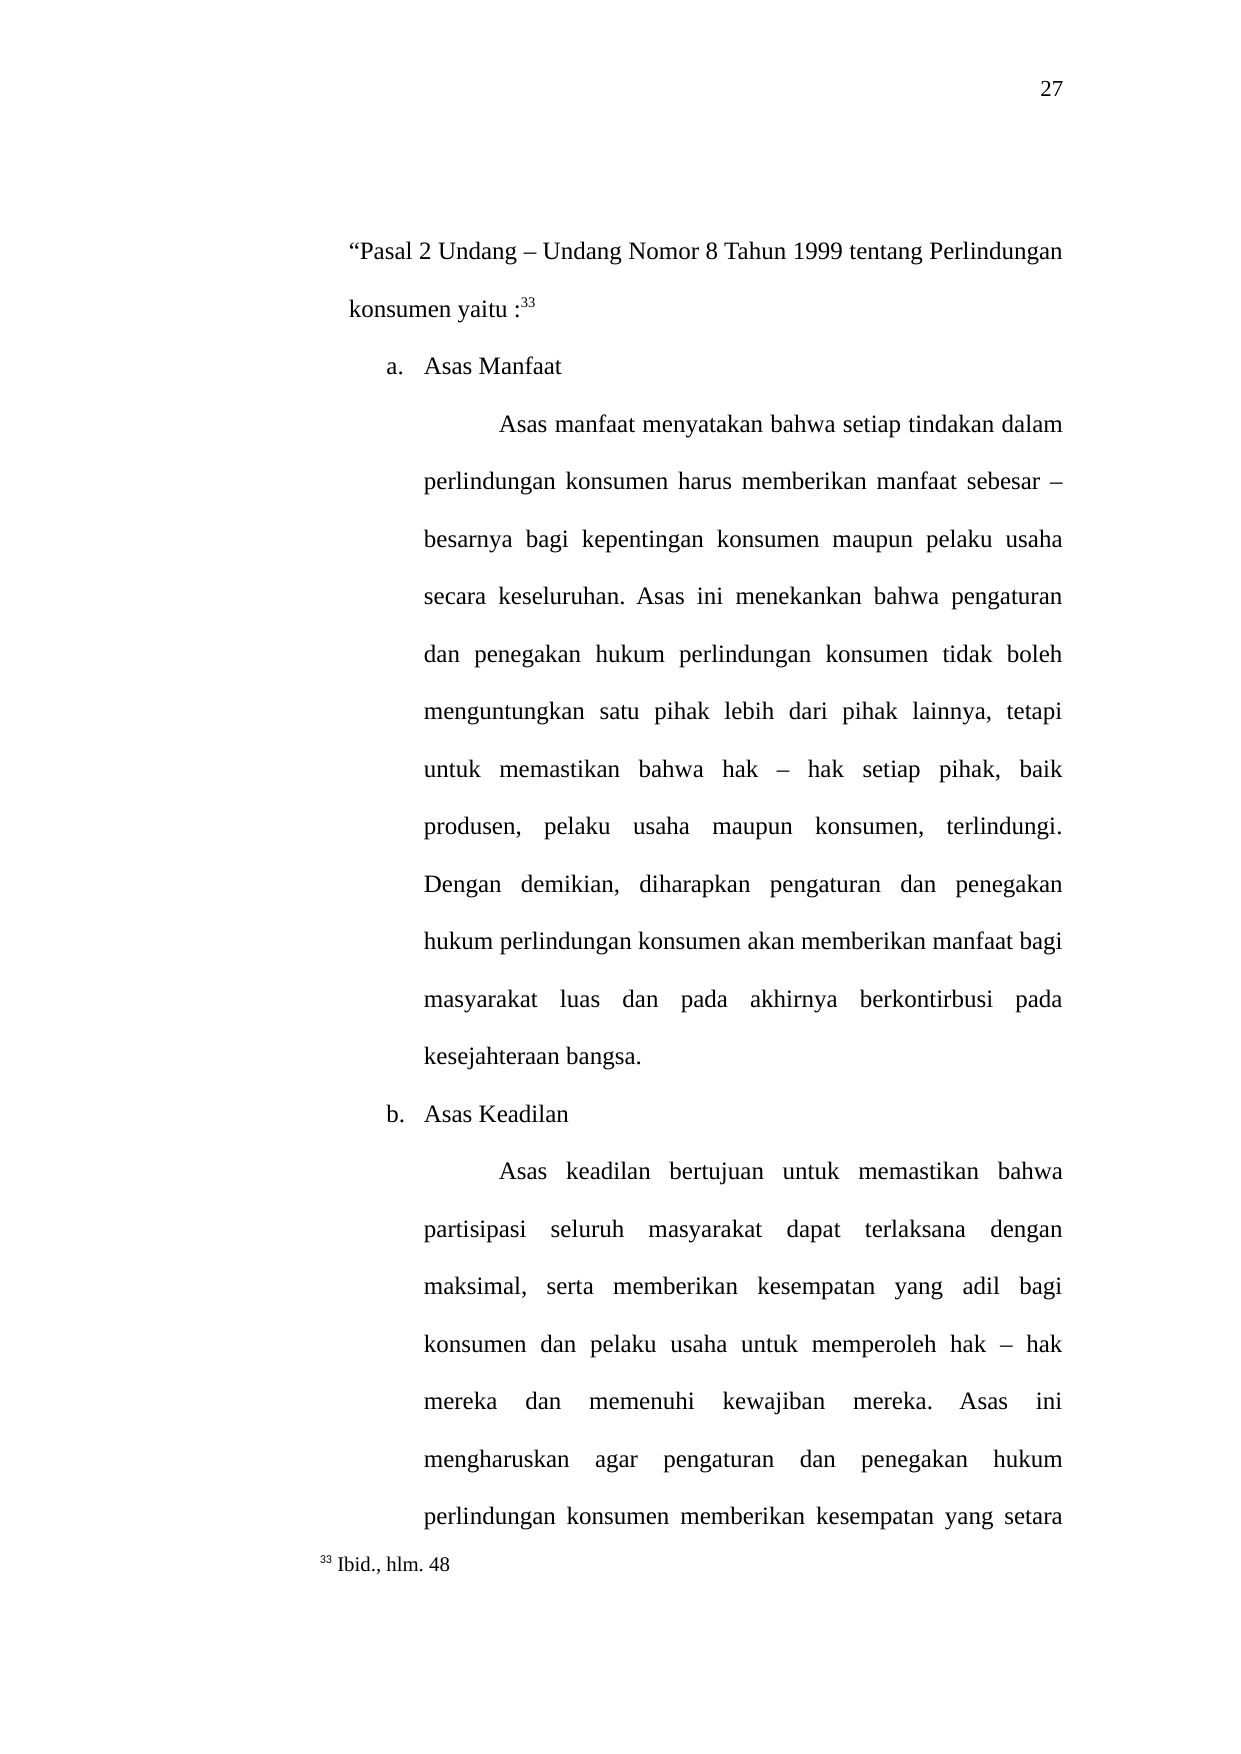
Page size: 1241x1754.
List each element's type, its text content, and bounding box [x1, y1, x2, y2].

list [348, 236, 1063, 322]
list Asas Manfaat [386, 351, 1063, 380]
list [424, 1156, 1063, 1530]
list Asas Keadilan [386, 1099, 1063, 1127]
list Asas manfaat menyatakan bahwa setiap tindakan dalam perlindungan konsumen harus memberikan manfaat sebesar – besarnya bagi kepentingan konsumen maupun pelaku usaha secara keseluruhan. Asas ini menekankan bahwa pengaturan dan penegakan hukum perlindungan konsumen tidak boleh menguntungkan satu pihak lebih dari pihak lainnya, tetapi untuk memastikan bahwa hak – hak setiap pihak, baik produsen, pelaku usaha maupun konsumen, terlindungi. Dengan demikian, diharapkan pengaturan dan penegakan hukum perlindungan konsumen akan memberikan manfaat bagi masyarakat luas dan pada akhirnya berkontirbusi pada kesejahteraan bangsa. [424, 409, 1063, 1070]
